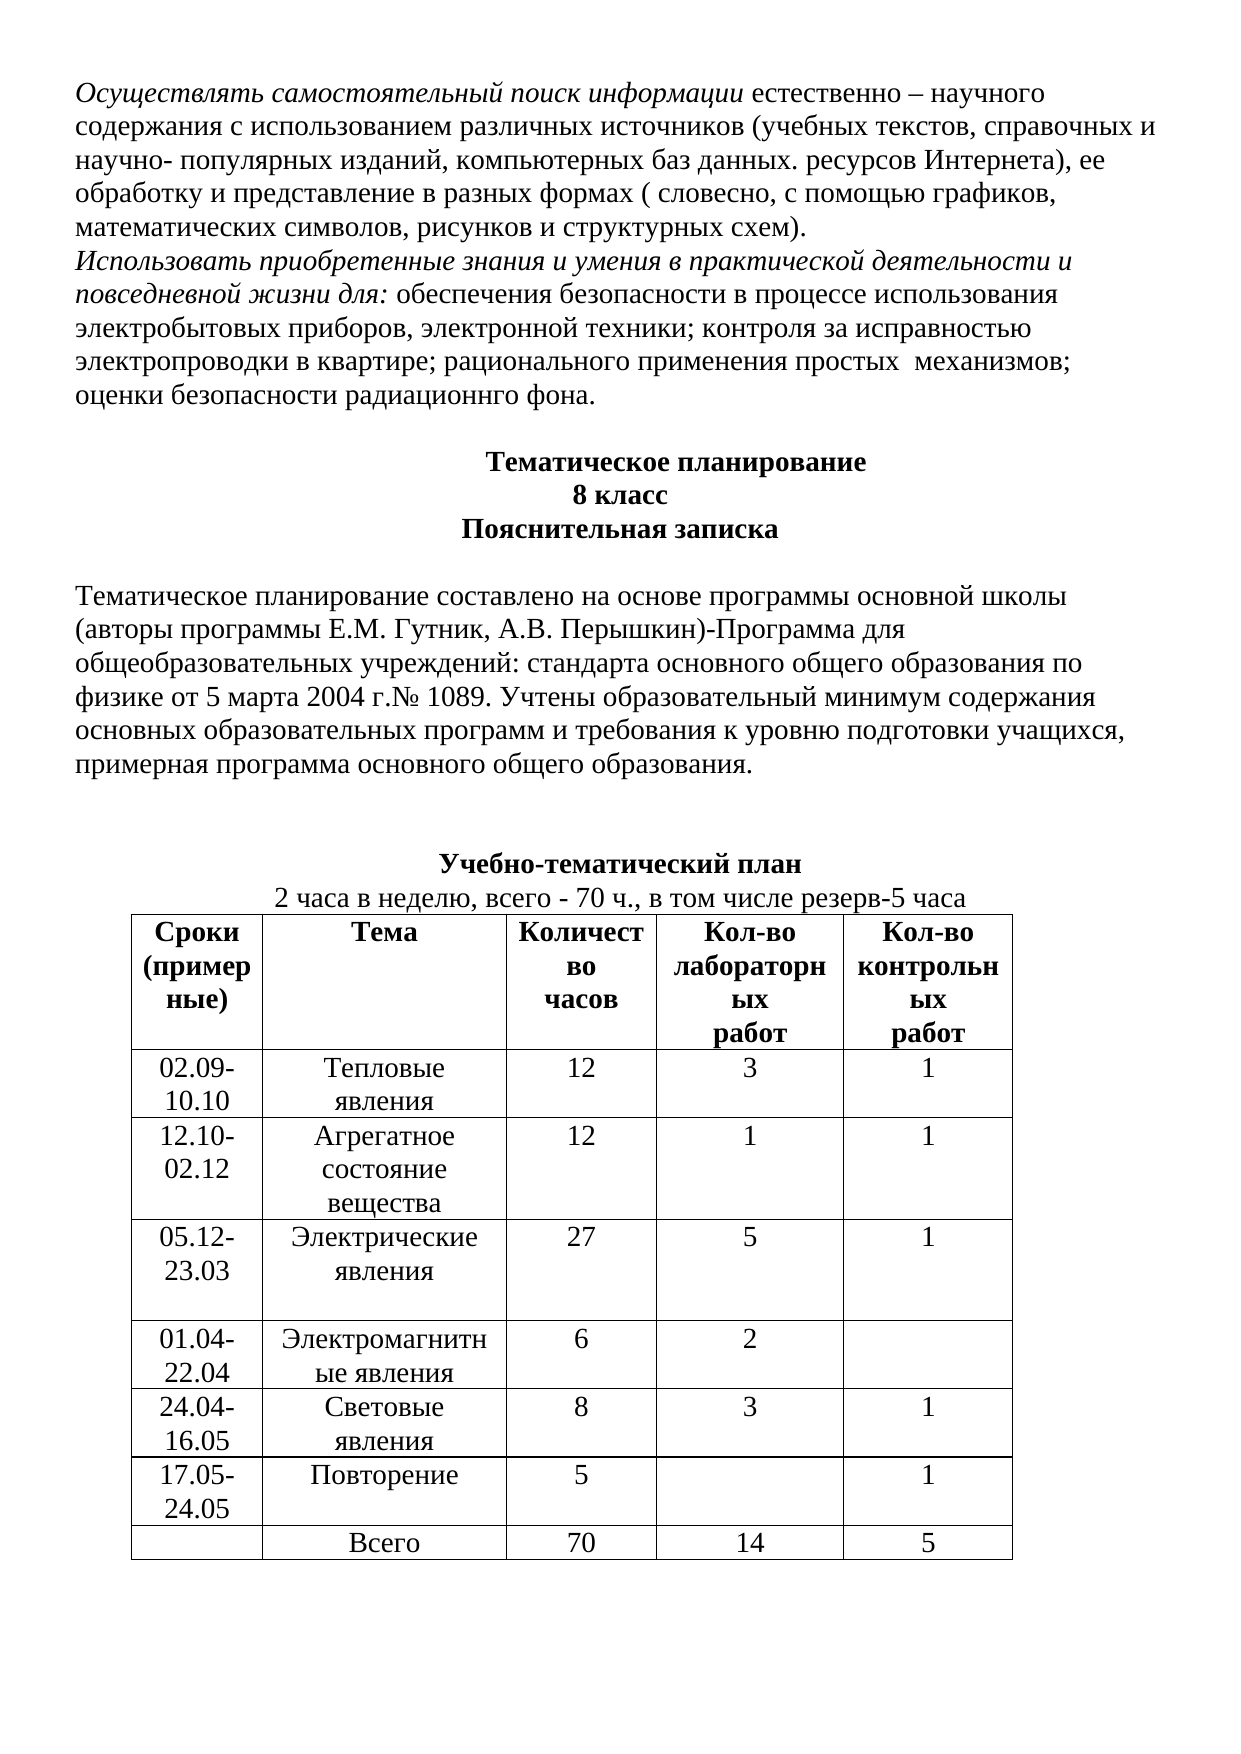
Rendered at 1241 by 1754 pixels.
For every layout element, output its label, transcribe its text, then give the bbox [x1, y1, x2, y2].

table_cell Электромагнитные явления [263, 1321, 506, 1388]
table_cell 1 [844, 1389, 1012, 1456]
table_cell [132, 1526, 262, 1559]
table_header Кол-во контрольных работ [844, 915, 1012, 1049]
table_cell 1 [844, 1220, 1012, 1320]
text 8 класс [75, 477, 1165, 511]
table_cell 3 [657, 1050, 843, 1117]
text Учебно-тематический план [75, 846, 1165, 880]
table_cell 05.12-23.03 [132, 1220, 262, 1320]
text Тематическое планирование [186, 444, 1165, 477]
text Тематическое планирование составлено на основе программы основной школы (авторы программы Е.М. Гутник, А.В. Перышкин)-Программа для общеобразовательных учреждений: стандарта основного общего образования по физике от 5 марта 2004 г.№ 1089. Учтены образовательный минимум содержания основных образовательных программ и требования к уровню подготовки учащихся, примерная программа основного общего образования. [75, 578, 1165, 779]
table_cell 5 [657, 1220, 843, 1320]
table_cell 12 [507, 1050, 656, 1117]
table_cell [657, 1458, 843, 1524]
text Осуществлять самостоятельный поиск информации естественно – научного [75, 75, 1165, 108]
table_header Сроки (примерные) [132, 915, 262, 1049]
table_cell 27 [507, 1220, 656, 1320]
table_cell [844, 1321, 1012, 1388]
table_cell 1 [844, 1458, 1012, 1524]
table_cell 1 [657, 1118, 843, 1218]
table_cell 5 [507, 1458, 656, 1524]
table_cell 70 [507, 1526, 656, 1559]
table_header Кол-во лабораторных работ [657, 915, 843, 1049]
table_cell 14 [657, 1526, 843, 1559]
text 2 часа в неделю, всего - 70 ч., в том числе резерв-5 часа [75, 880, 1165, 913]
table_cell 01.04-22.04 [132, 1321, 262, 1388]
table_header Количество часов [507, 915, 656, 1049]
table_cell Агрегатное состояние вещества [263, 1118, 506, 1218]
table_cell 3 [657, 1389, 843, 1456]
table_cell 1 [844, 1118, 1012, 1218]
table_cell 1 [844, 1050, 1012, 1117]
table_cell 2 [657, 1321, 843, 1388]
text содержания с использованием различных источников (учебных текстов, справочных и научно- популярных изданий, компьютерных баз данных. ресурсов Интернета), ее обработку и представление в разных формах ( словесно, с помощью графиков, математических символов, рисунков и структурных схем). [75, 108, 1165, 243]
table_cell Световые явления [263, 1389, 506, 1456]
text Пояснительная записка [75, 511, 1165, 544]
table_cell Повторение [263, 1458, 506, 1524]
table_cell 5 [844, 1526, 1012, 1559]
table_cell 17.05-24.05 [132, 1458, 262, 1524]
table_cell 12 [507, 1118, 656, 1218]
table_cell 8 [507, 1389, 656, 1456]
table_cell 24.04-16.05 [132, 1389, 262, 1456]
table_cell Электрические явления [263, 1220, 506, 1320]
table_header Тема [263, 915, 506, 1049]
table_cell 6 [507, 1321, 656, 1388]
table_cell 02.09-10.10 [132, 1050, 262, 1117]
table_cell 12.10-02.12 [132, 1118, 262, 1218]
text Использовать приобретенные знания и умения в практической деятельности и повседневной жизни для: обеспечения безопасности в процессе использования электробытовых приборов, электронной техники; контроля за исправностью электропроводки в квартире; рационального применения простых механизмов; оценки безопасности радиационнго фона. [75, 243, 1165, 410]
table_cell Тепловые явления [263, 1050, 506, 1117]
table_cell Всего [263, 1526, 506, 1559]
